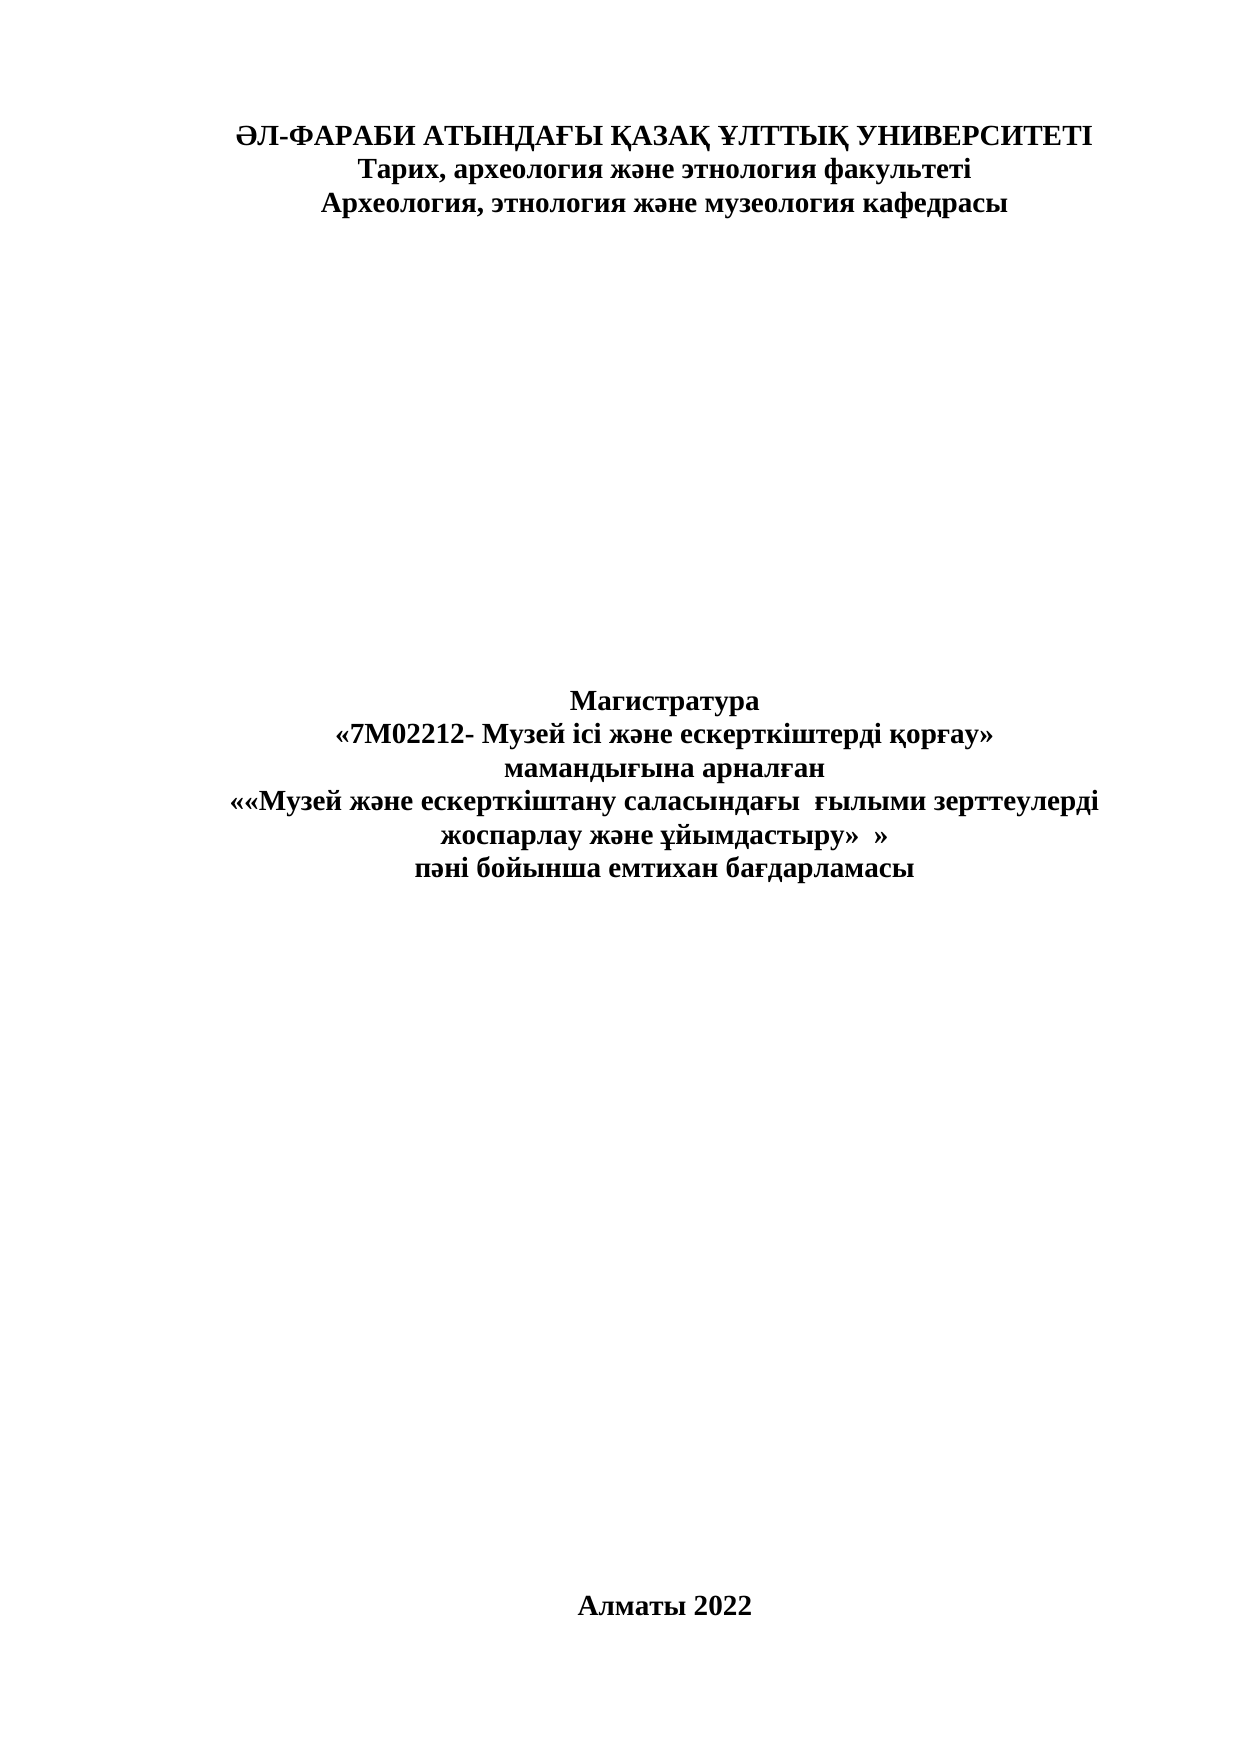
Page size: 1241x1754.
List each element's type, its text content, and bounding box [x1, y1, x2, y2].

text Тарих, археология және этнология факультеті [177, 152, 1152, 185]
text Алматы 2022 [177, 1588, 1152, 1622]
text ««Музей және ескерткіштану саласындағы ғылыми зерттеулерді жоспарлау және ұйымдастыру» » [177, 783, 1152, 851]
text мамандығына арналған [177, 750, 1152, 783]
text «7М02212- Музей ісі және ескерткіштерді қорғау» [177, 716, 1152, 750]
text Магистратура [177, 683, 1152, 716]
text Археология, этнология және музеология кафедрасы [177, 185, 1152, 219]
text ӘЛ-ФАРАБИ АТЫНДАҒЫ ҚАЗАҚ ҰЛТТЫҚ УНИВЕРСИТЕТІ [177, 118, 1152, 152]
text пәні бойынша емтихан бағдарламасы [177, 851, 1152, 884]
